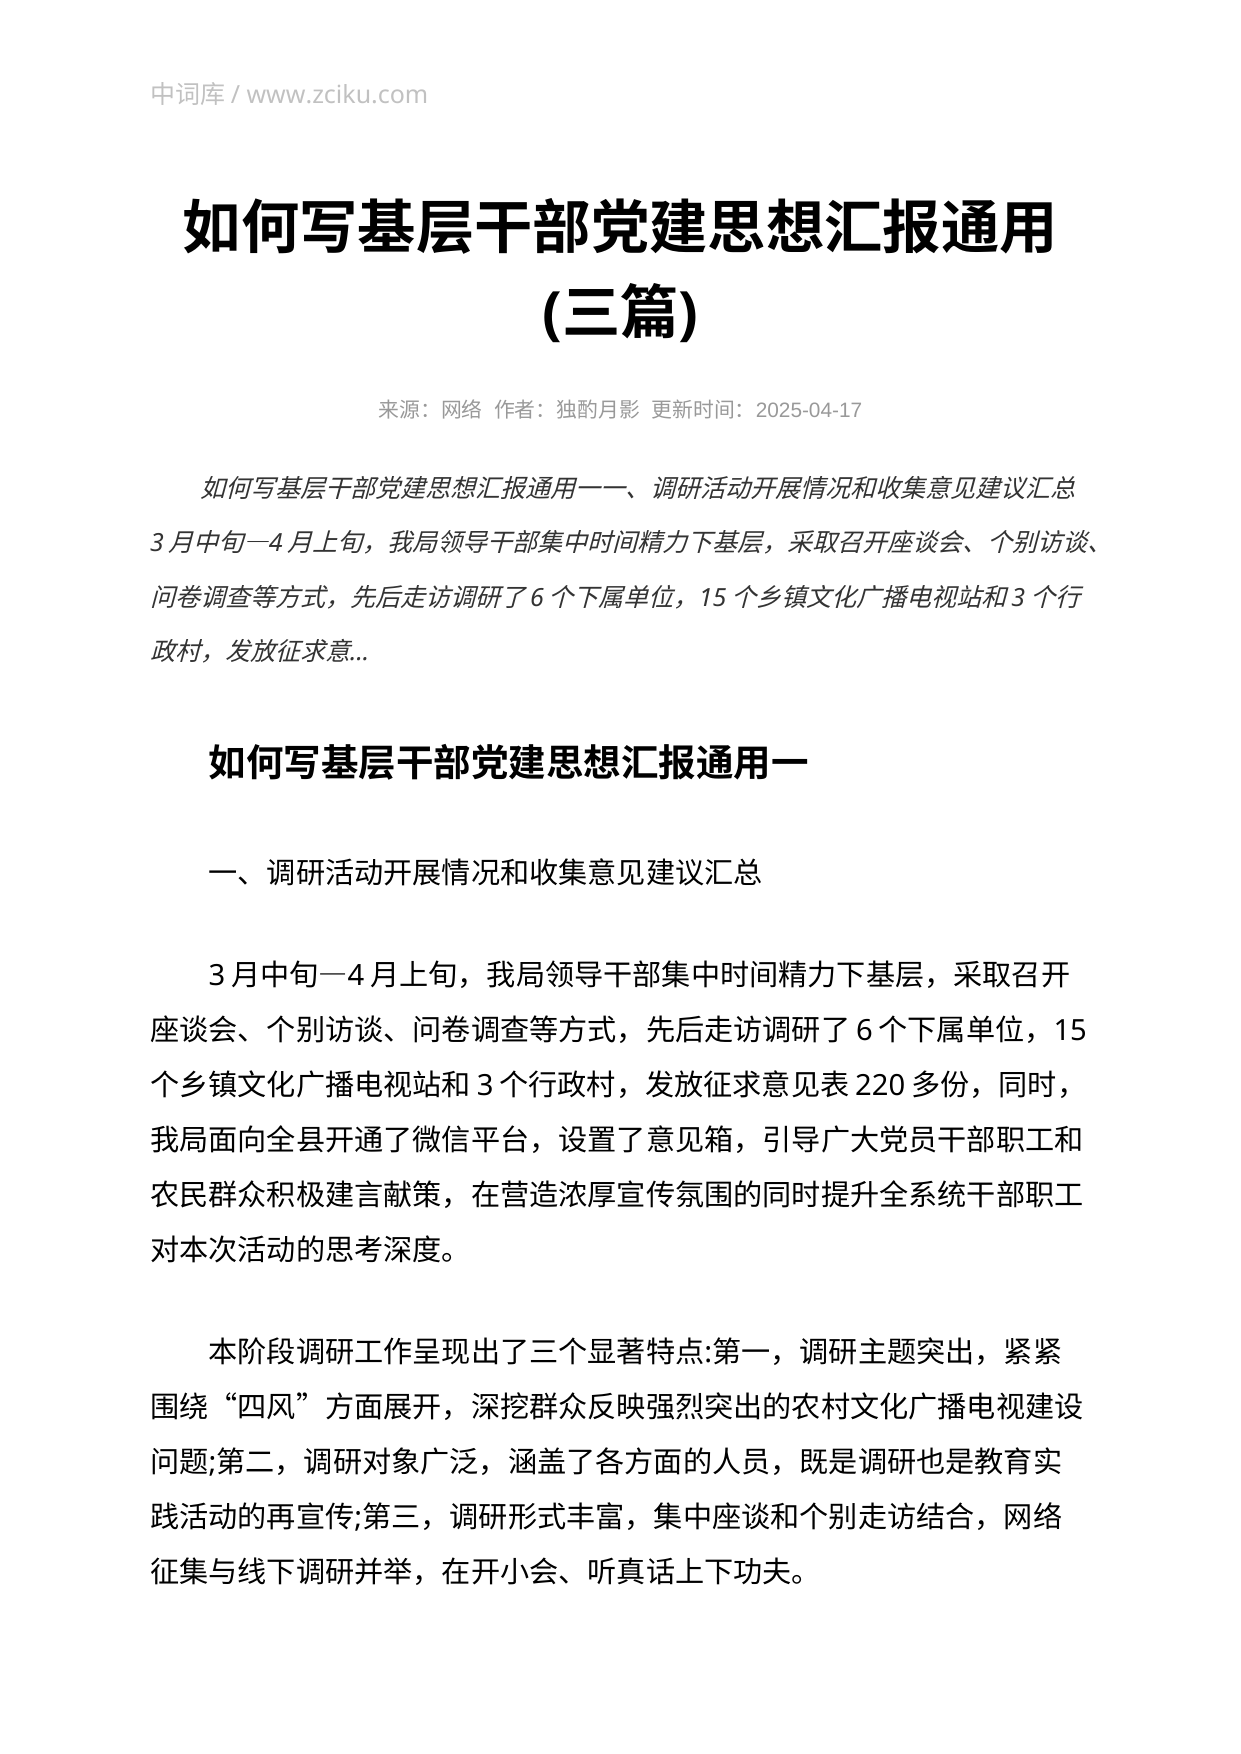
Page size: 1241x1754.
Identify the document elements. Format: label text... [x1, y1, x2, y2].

text 如何写基层干部党建思想汇报通用一一、调研活动开展情况和收集意见建议汇总3月中旬—4月上旬，我局领导干部集中时间精力下基层，采取召开座谈会、个别访谈、问卷调查等方式，先后走访调研了6个下属单位，15个乡镇文化广播电视站和3个行政村，发放征求意... [150, 468, 1090, 668]
text 本阶段调研工作呈现出了三个显著特点:第一，调研主题突出，紧紧围绕“四风”方面展开，深挖群众反映强烈突出的农村文化广播电视建设问题;第二，调研对象广泛，涵盖了各方面的人员，既是调研也是教育实践活动的再宣传;第三，调研形式丰富，集中座谈和个别走访结合，网络征集与线下调研并举，在开小会、听真话上下功夫。 [150, 1328, 1090, 1591]
text 一、调研活动开展情况和收集意见建议汇总 [150, 850, 1090, 892]
text 3月中旬—4月上旬，我局领导干部集中时间精力下基层，采取召开座谈会、个别访谈、问卷调查等方式，先后走访调研了6个下属单位，15个乡镇文化广播电视站和3个行政村，发放征求意见表220多份，同时，我局面向全县开通了微信平台，设置了意见箱，引导广大党员干部职工和农民群众积极建言献策，在营造浓厚宣传氛围的同时提升全系统干部职工对本次活动的思考深度。 [150, 952, 1090, 1269]
text 如何写基层干部党建思想汇报通用一 [150, 733, 1090, 787]
text 来源：网络 作者：独酌月影 更新时间：2025-04-17 [150, 397, 1090, 421]
subtitle 如何写基层干部党建思想汇报通用(三篇) [150, 181, 1090, 351]
